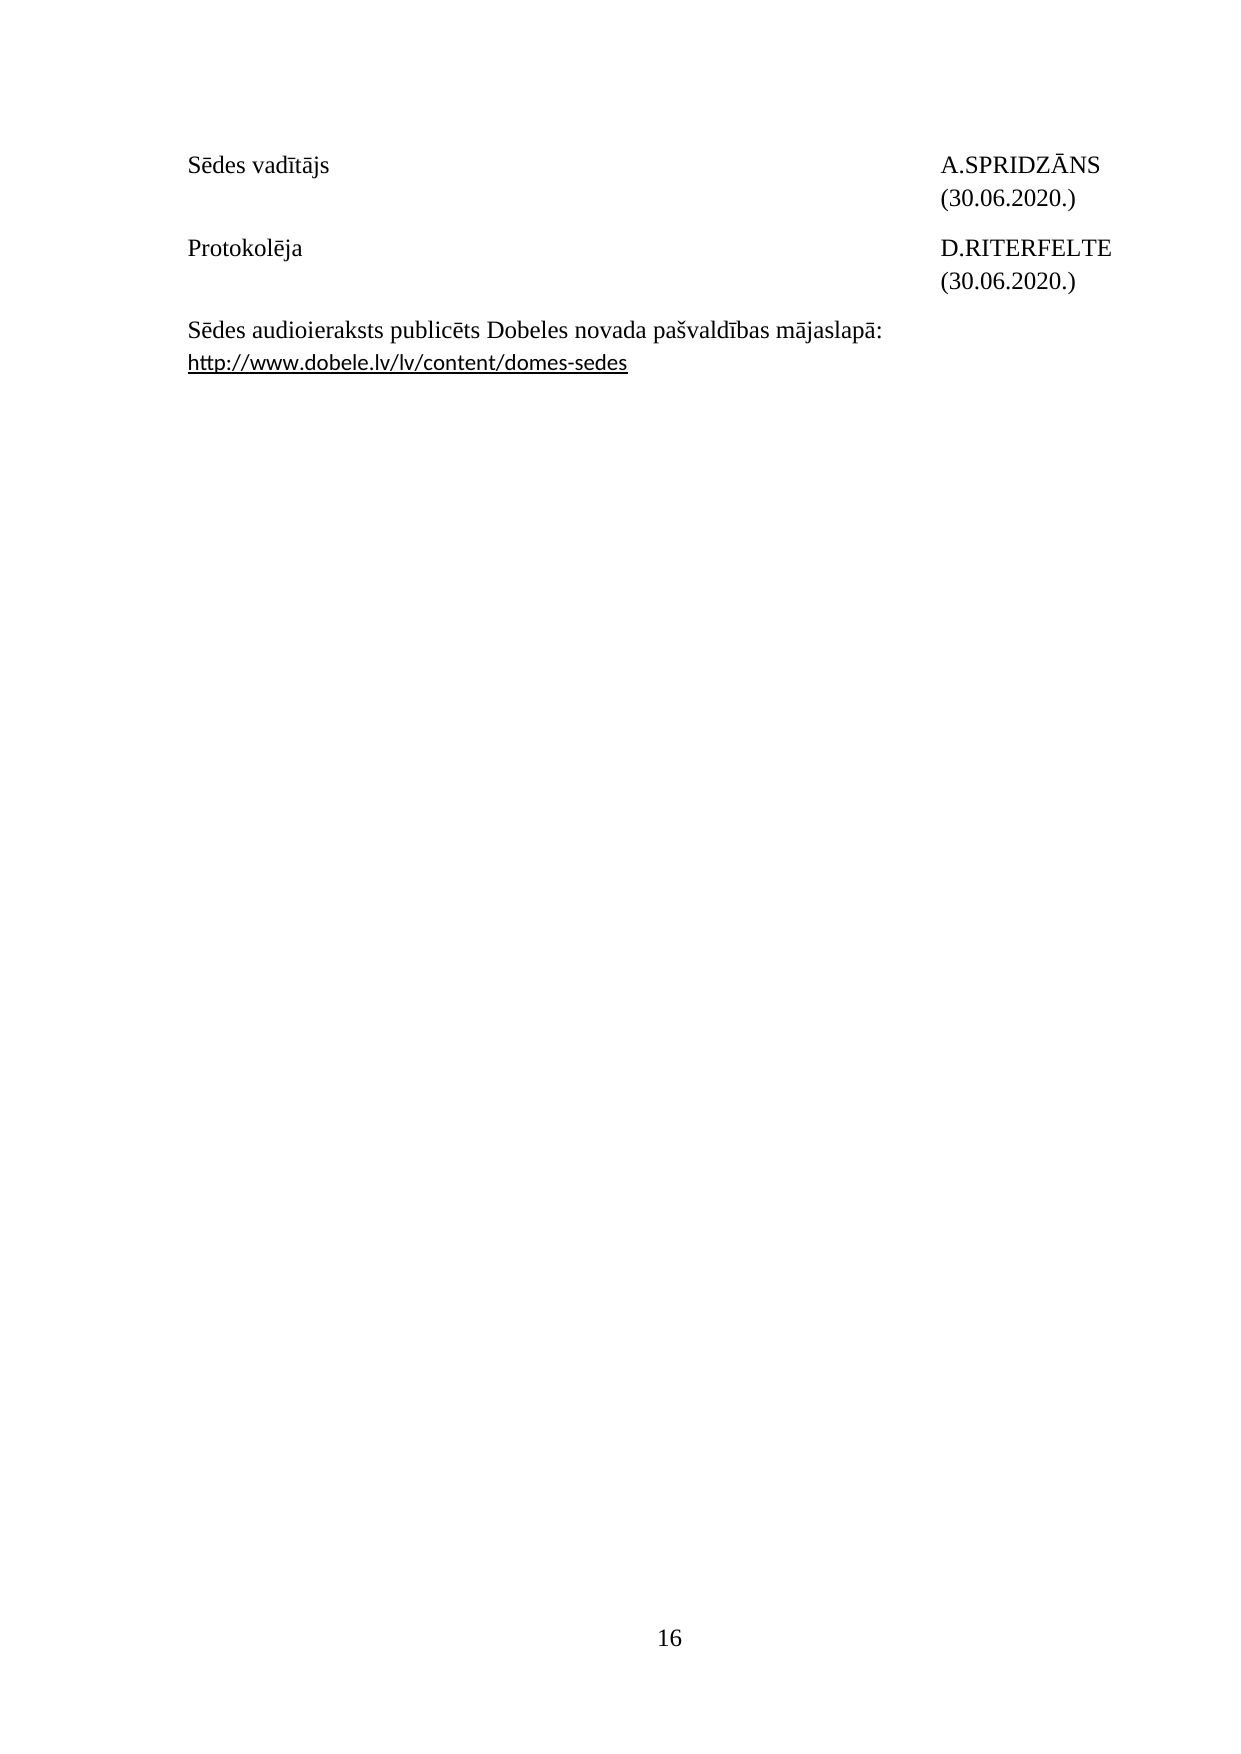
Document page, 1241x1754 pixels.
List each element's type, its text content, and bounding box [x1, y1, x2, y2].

text Protokolēja D.RITERFELTE (30.06.2020.) [187, 233, 1152, 294]
text Sēdes vadītājs A.SPRIDZĀNS (30.06.2020.) [187, 150, 1152, 212]
text Sēdes audioieraksts publicēts Dobeles novada pašvaldības mājaslapā: http://www.dobele.lv/lv/content/domes-sedes [187, 315, 1152, 376]
